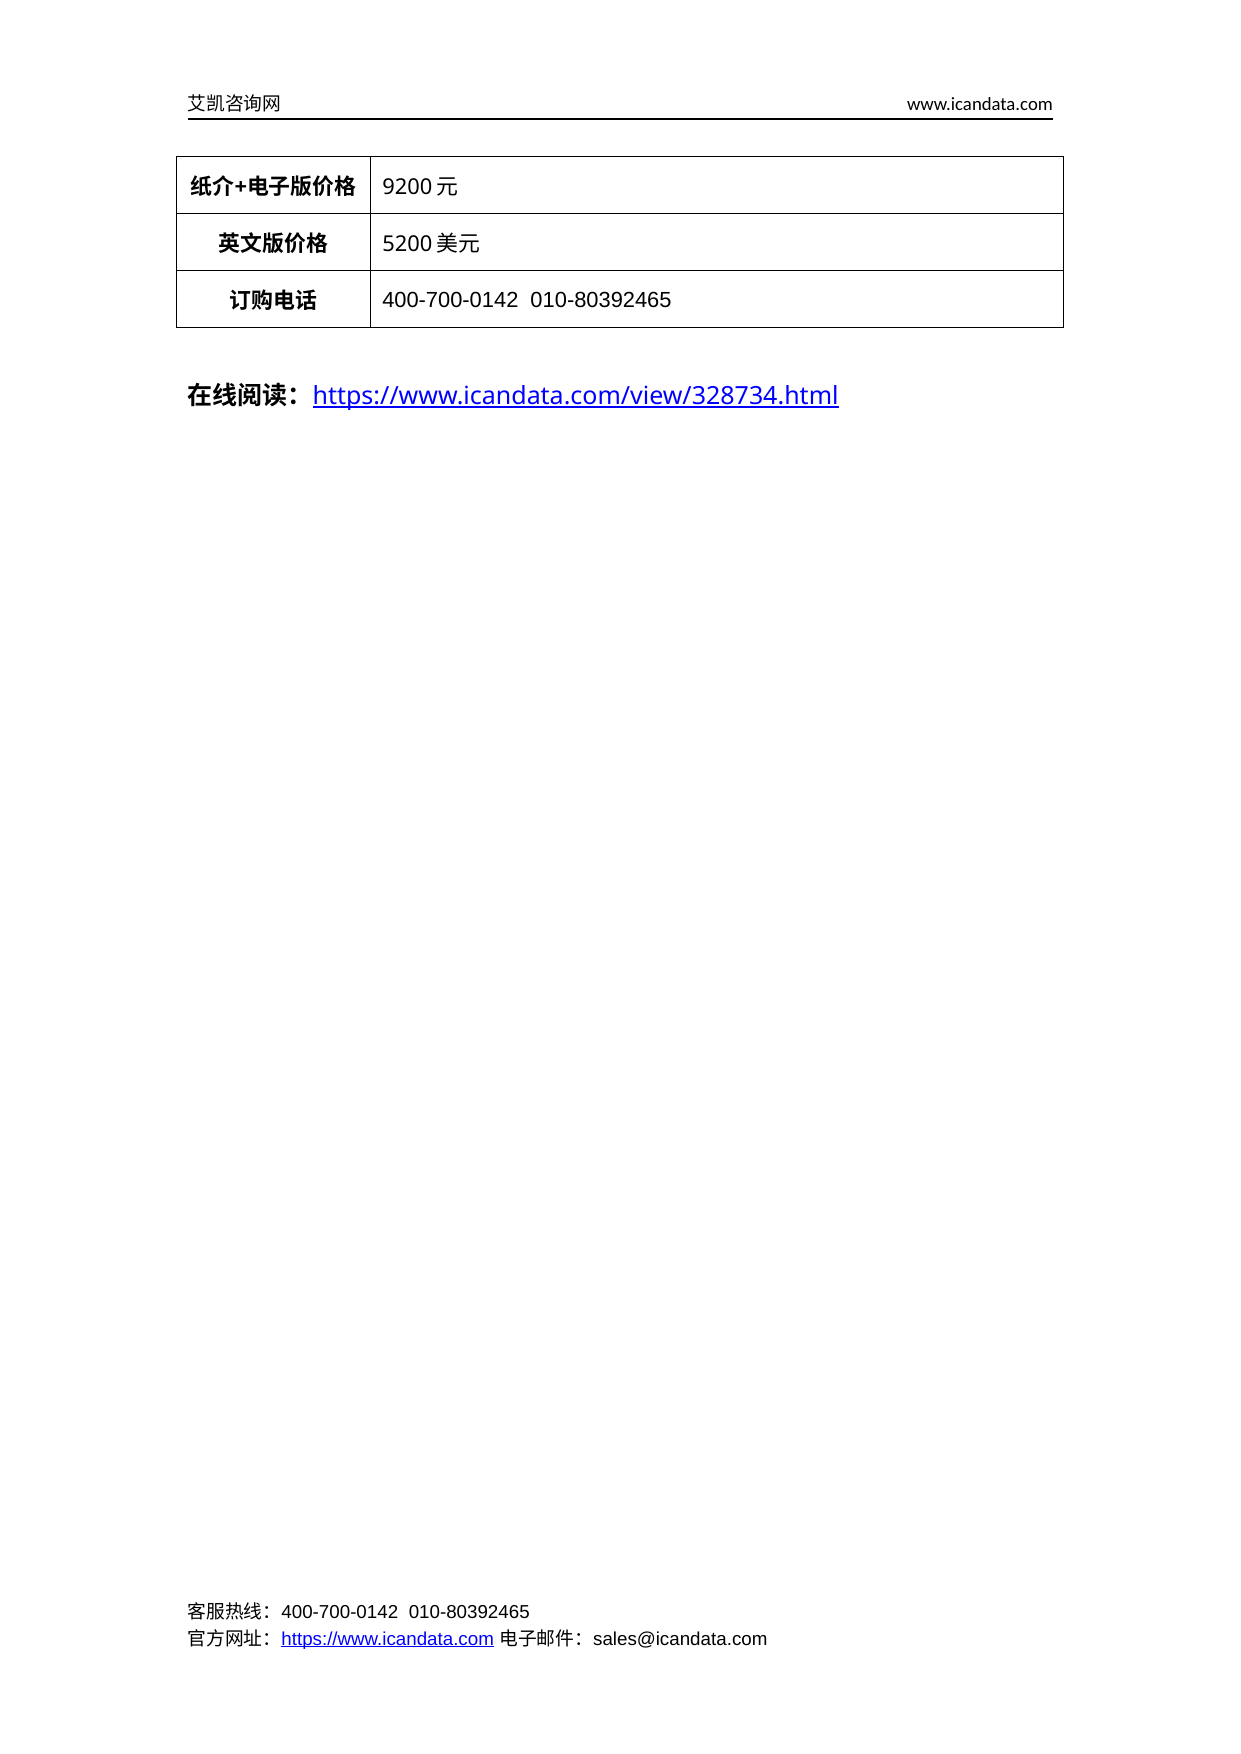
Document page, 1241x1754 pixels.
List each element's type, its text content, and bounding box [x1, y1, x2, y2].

table_cell 400-700-0142 010-80392465 [371, 271, 1063, 327]
table_cell 9200元 [371, 157, 1063, 213]
table_cell 纸介+电子版价格 [177, 157, 370, 213]
table_cell 5200美元 [371, 214, 1063, 270]
text 在线阅读：https://www.icandata.com/view/328734.html [187, 361, 1053, 426]
table_cell 英文版价格 [177, 214, 370, 270]
table_cell 订购电话 [177, 271, 370, 327]
